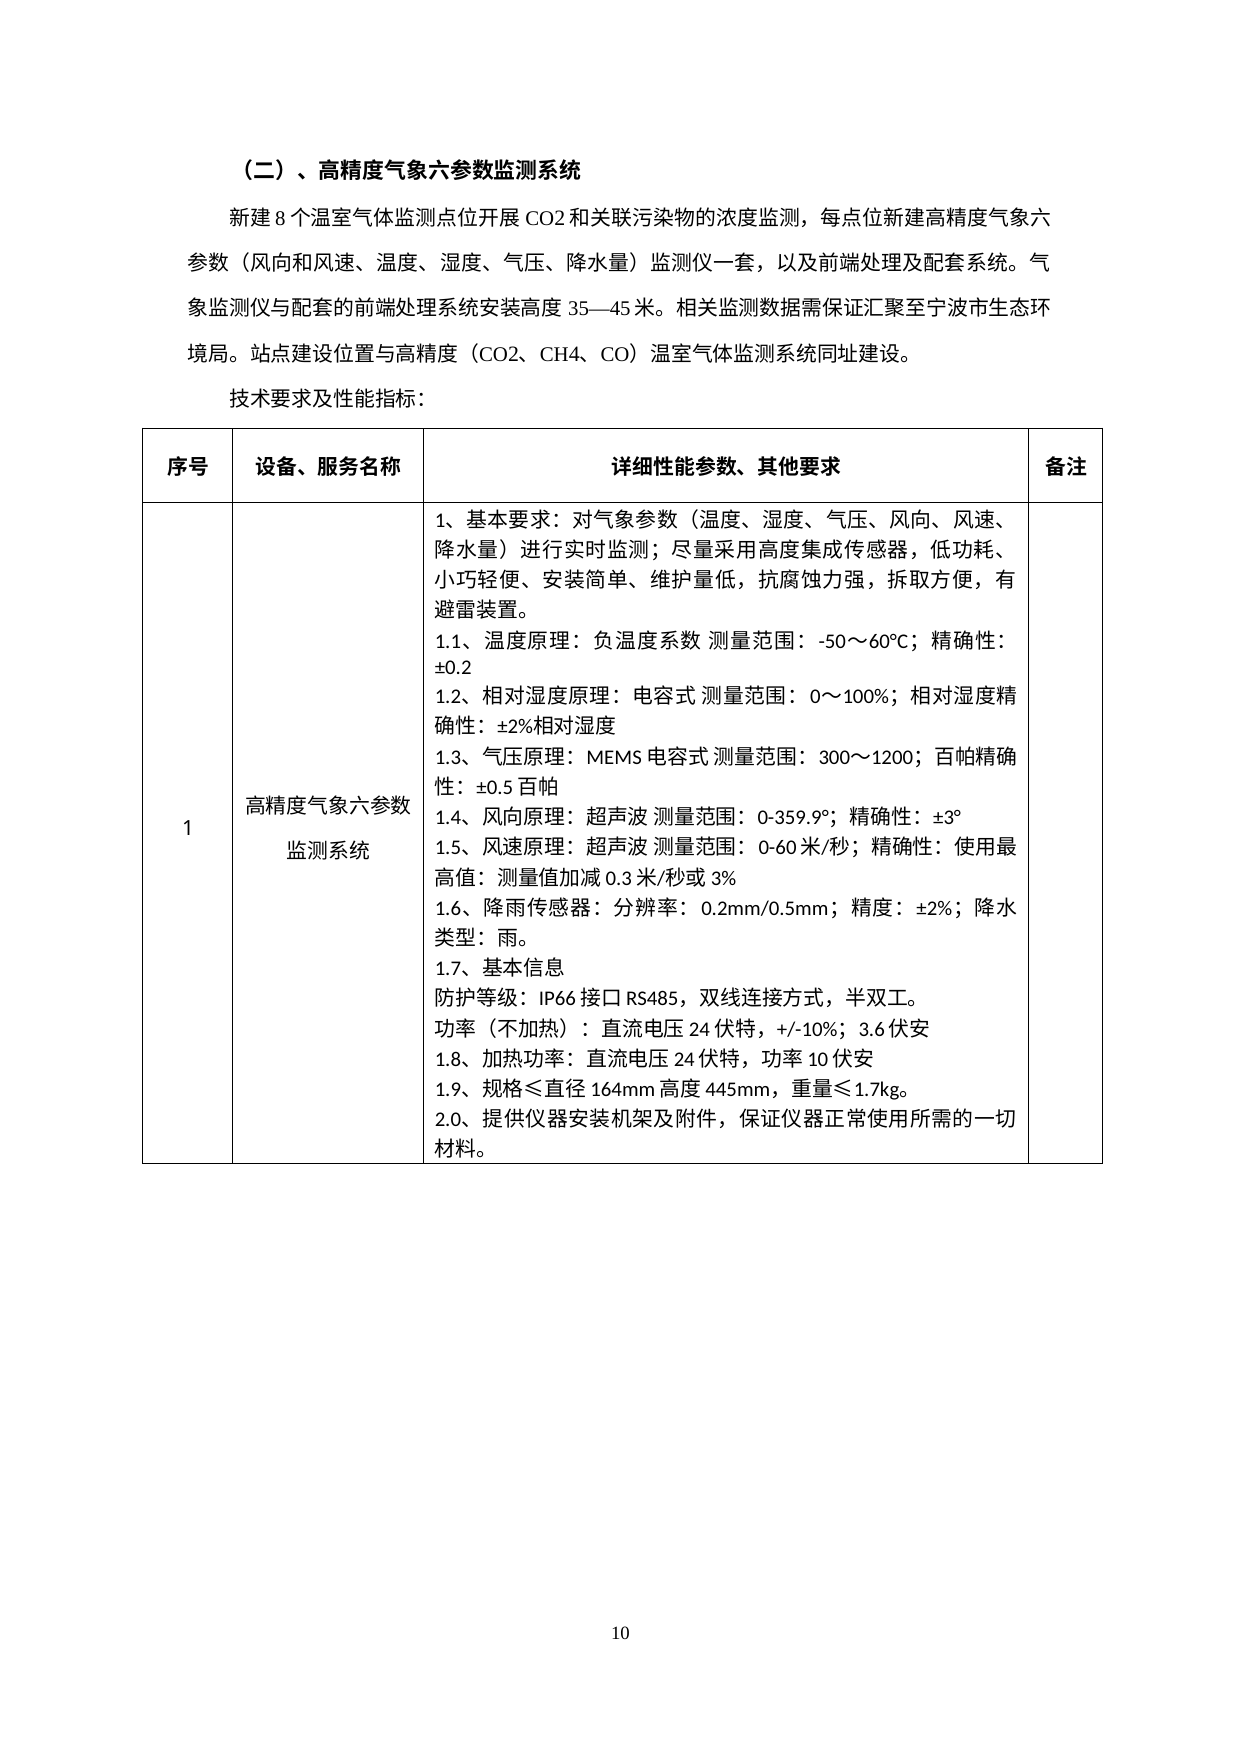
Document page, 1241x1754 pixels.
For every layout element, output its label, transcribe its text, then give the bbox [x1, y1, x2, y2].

text 技术要求及性能指标： [187, 382, 1053, 412]
table_header 备注 [1029, 429, 1102, 502]
table_cell 1、基本要求：对气象参数（温度、湿度、气压、风向、风速、降水量）进行实时监测；尽量采用高度集成传感器，低功耗、小巧轻便、安装简单、维护量低，抗腐蚀力强，拆取方便，有避雷装置。 1.1、温度原理：负温度系数 测量范围：-50～60°C；精确性：±0.2 1.2、相对湿度原理：电容式 测量范围：0～100%；相对湿度精确性：±2%相对湿度 1.3、气压原理：MEMS 电容式 测量范围：300～1200；百帕精确性：±0.5百帕 1.4、风向原理：超声波 测量范围：0-359.9°；精确性：±3° 1.5、风速原理：超声波 测量范围：0-60米/秒；精确性：使用最高值：测量值加减0.3米/秒或3% 1.6、降雨传感器：分辨率：0.2mm/0.5mm；精度：±2%；降水类型：雨。 1.7、基本信息 防护等级：IP66接口RS485，双线连接方式，半双工。 功率（不加热）：直流电压24伏特，+/-10%；3.6伏安 1.8、加热功率：直流电压24伏特，功率10伏安 1.9、规格≤直径164mm高度445mm，重量≤1.7kg。 2.0、提供仪器安装机架及附件，保证仪器正常使用所需的一切材料。 [424, 503, 1028, 1163]
table_header 详细性能参数、其他要求 [424, 429, 1028, 502]
table_cell 1 [143, 503, 232, 1163]
text 新建8个温室气体监测点位开展CO2和关联污染物的浓度监测，每点位新建高精度气象六参数（风向和风速、温度、湿度、气压、降水量）监测仪一套，以及前端处理及配套系统。气象监测仪与配套的前端处理系统安装高度35—45米。相关监测数据需保证汇聚至宁波市生态环境局。站点建设位置与高精度（CO2、CH4、CO）温室气体监测系统同址建设。 [187, 201, 1053, 367]
table_header 序号 [143, 429, 232, 502]
subtitle （二）、高精度气象六参数监测系统 [187, 153, 1053, 185]
table_cell [1029, 503, 1102, 1163]
table_cell 高精度气象六参数监测系统 [233, 503, 423, 1163]
table_header 设备、服务名称 [233, 429, 423, 502]
